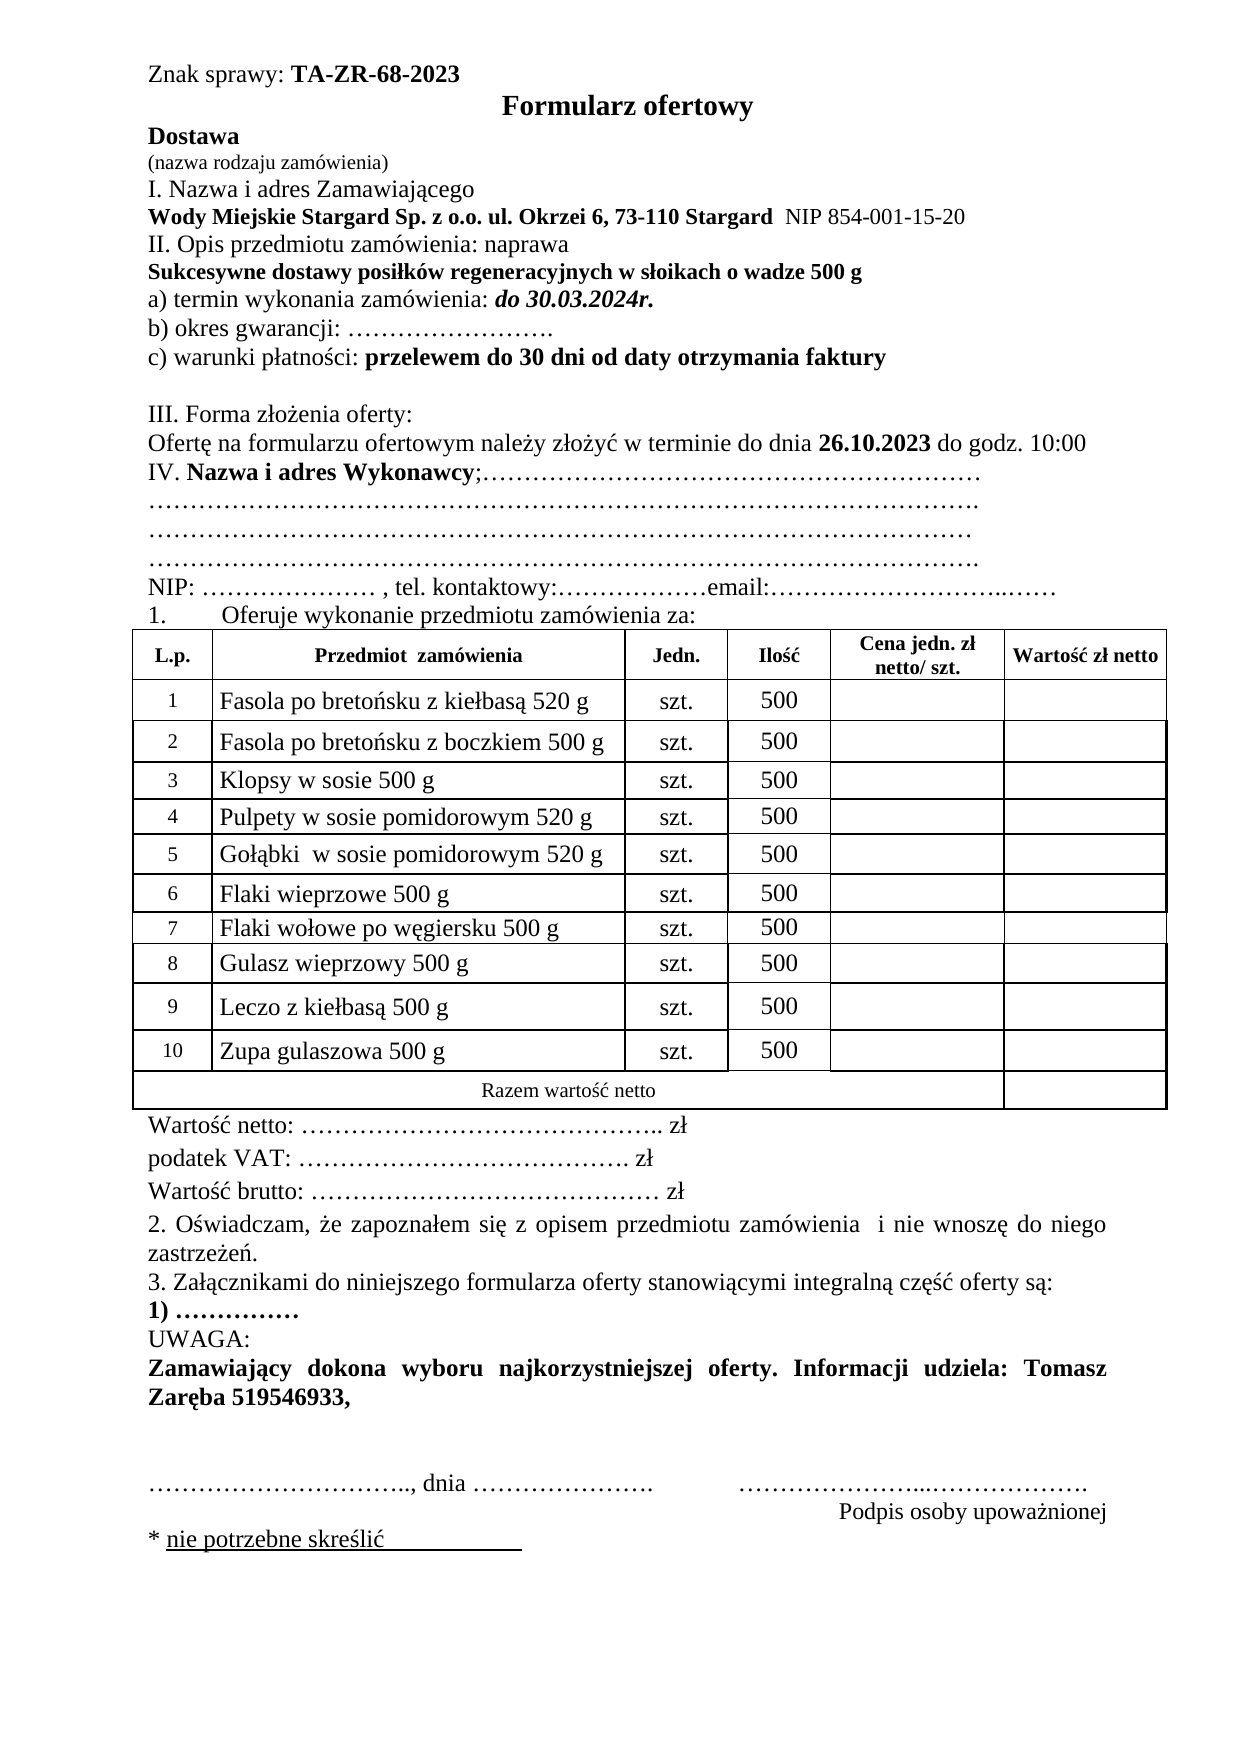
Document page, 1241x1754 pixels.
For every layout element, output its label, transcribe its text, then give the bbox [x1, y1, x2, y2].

table_cell 9 [134, 984, 211, 1028]
table_cell Gulasz wieprzowy 500 g [213, 944, 624, 982]
table_cell 500 [729, 799, 830, 833]
text podatek VAT: …………………………………. zł [148, 1143, 1107, 1172]
table_cell Leczo z kiełbasą 500 g [213, 984, 624, 1028]
table_cell 500 [729, 834, 830, 873]
table_cell [1005, 1072, 1165, 1108]
table_header L.p. [133, 630, 212, 679]
text Wartość netto: …………………………………….. zł [148, 1110, 1107, 1139]
text Wody Miejskie Stargard Sp. z o.o. ul. Okrzei 6, 73-110 Stargard NIP 854-001-15-20 [148, 203, 1107, 229]
table_header Przedmiot zamówienia [213, 630, 624, 679]
table_cell Fasola po bretońsku z kiełbasą 520 g [213, 680, 624, 720]
table_cell [1005, 913, 1166, 943]
table_cell 500 [729, 762, 830, 797]
table_cell 7 [133, 913, 212, 943]
text 1) …………… [148, 1296, 1107, 1324]
table_cell Gołąbki w sosie pomidorowym 520 g [213, 835, 624, 873]
table_cell szt. [626, 875, 727, 911]
text Wartość brutto: …………………………………… zł [148, 1176, 1107, 1205]
table_cell 3 [134, 763, 211, 797]
table_cell szt. [626, 721, 727, 761]
table_cell 4 [134, 800, 211, 833]
table_cell szt. [626, 944, 727, 982]
table_cell Flaki wieprzowe 500 g [213, 875, 624, 911]
table_cell 1 [133, 680, 212, 720]
text Zamawiający dokona wyboru najkorzystniejszej oferty. Informacji udziela: Tomasz Zaręba 519546933, [148, 1353, 1107, 1411]
text UWAGA: [148, 1324, 1107, 1353]
text b) okres gwarancji: ……………………. [148, 313, 1107, 342]
table_cell 500 [729, 983, 830, 1028]
table_cell 10 [134, 1031, 211, 1070]
table_cell [831, 984, 1003, 1028]
table_cell [831, 1031, 1003, 1070]
table_cell Razem wartość netto [134, 1071, 1003, 1108]
text 2. Oświadczam, że zapoznałem się z opisem przedmiotu zamówienia i nie wnoszę do niego zastrzeżeń. [148, 1209, 1107, 1267]
text c) warunki płatności: przelewem do 30 dni od daty otrzymania faktury [148, 342, 1107, 371]
table_cell 500 [728, 913, 830, 943]
table_cell [831, 763, 1003, 797]
table_cell [831, 800, 1003, 833]
table_cell szt. [626, 763, 727, 797]
text (nazwa rodzaju zamówienia) [148, 150, 1107, 174]
text ………………………………………………………………………………………. [148, 486, 1107, 514]
table_cell szt. [626, 800, 727, 833]
table_cell [1005, 835, 1165, 873]
text a) termin wykonania zamówienia: do 30.03.2024r. [148, 284, 1122, 313]
table_cell [1005, 984, 1165, 1028]
text NIP: ………………… , tel. kontaktowy:………………email:………………………..…… [148, 572, 1107, 601]
table_cell [831, 721, 1003, 761]
table_cell [1005, 763, 1165, 797]
text 3. Załącznikami do niniejszego formularza oferty stanowiącymi integralną część oferty są: [148, 1267, 1107, 1296]
table_cell 500 [729, 1030, 830, 1070]
table_cell [831, 944, 1003, 982]
table_cell [1005, 875, 1165, 911]
table_header Jedn. [626, 630, 727, 679]
text Ofertę na formularzu ofertowym należy złożyć w terminie do dnia 26.10.2023 do godz. 10:00 [148, 428, 1107, 457]
table_cell [831, 875, 1003, 911]
table_cell Zupa gulaszowa 500 g [213, 1031, 624, 1070]
text II. Opis przedmiotu zamówienia: naprawa [148, 229, 1107, 258]
text ………………………….., dnia …………………. …………………...………………. [148, 1468, 1107, 1497]
table_cell Flaki wołowe po węgiersku 500 g [213, 913, 624, 943]
text Dostawa [148, 121, 1107, 150]
text I. Nazwa i adres Zamawiającego [148, 174, 1107, 203]
table_cell [831, 835, 1003, 873]
table_cell szt. [626, 835, 727, 873]
table_cell [831, 913, 1004, 943]
table_cell szt. [626, 1031, 727, 1070]
text 1. Oferuje wykonanie przedmiotu zamówienia za: [148, 601, 1107, 629]
table_cell Fasola po bretońsku z boczkiem 500 g [213, 721, 624, 761]
table_header Cena jedn. zł netto/ szt. [831, 630, 1004, 679]
table_cell 500 [729, 721, 830, 761]
text Znak sprawy: TA-ZR-68-2023 [148, 59, 1107, 88]
table_cell [1005, 944, 1165, 982]
text Podpis osoby upoważnionej [148, 1497, 1107, 1524]
table_cell Klopsy w sosie 500 g [213, 763, 624, 797]
table_cell 2 [134, 721, 211, 761]
table_cell [831, 680, 1004, 720]
table_cell 5 [134, 835, 211, 873]
table_cell szt. [626, 984, 727, 1028]
text ………………………………………………………………………………………. [148, 543, 1107, 572]
table_cell Pulpety w sosie pomidorowym 520 g [213, 800, 624, 833]
table_cell 6 [134, 875, 211, 911]
table_cell [1005, 680, 1166, 720]
text IV. Nazwa i adres Wykonawcy;…………………………………………………… [148, 457, 1107, 486]
table_cell [1005, 1031, 1165, 1070]
text Sukcesywne dostawy posiłków regeneracyjnych w słoikach o wadze 500 g [148, 258, 1122, 284]
table_cell 500 [729, 944, 830, 982]
table_cell szt. [626, 913, 727, 943]
table_cell [1005, 800, 1165, 833]
text Formularz ofertowy [148, 88, 1107, 121]
table_header Wartość zł netto [1005, 630, 1166, 679]
table_cell 8 [134, 944, 211, 982]
text * nie potrzebne skreślić [148, 1524, 1107, 1553]
table_cell 500 [728, 680, 830, 720]
text III. Forma złożenia oferty: [148, 399, 1107, 428]
table_header Ilość [728, 630, 830, 679]
table_cell 500 [729, 874, 830, 911]
text ……………………………………………………………………………………… [148, 514, 1107, 543]
table_cell szt. [626, 680, 727, 720]
table_cell [1005, 721, 1165, 761]
